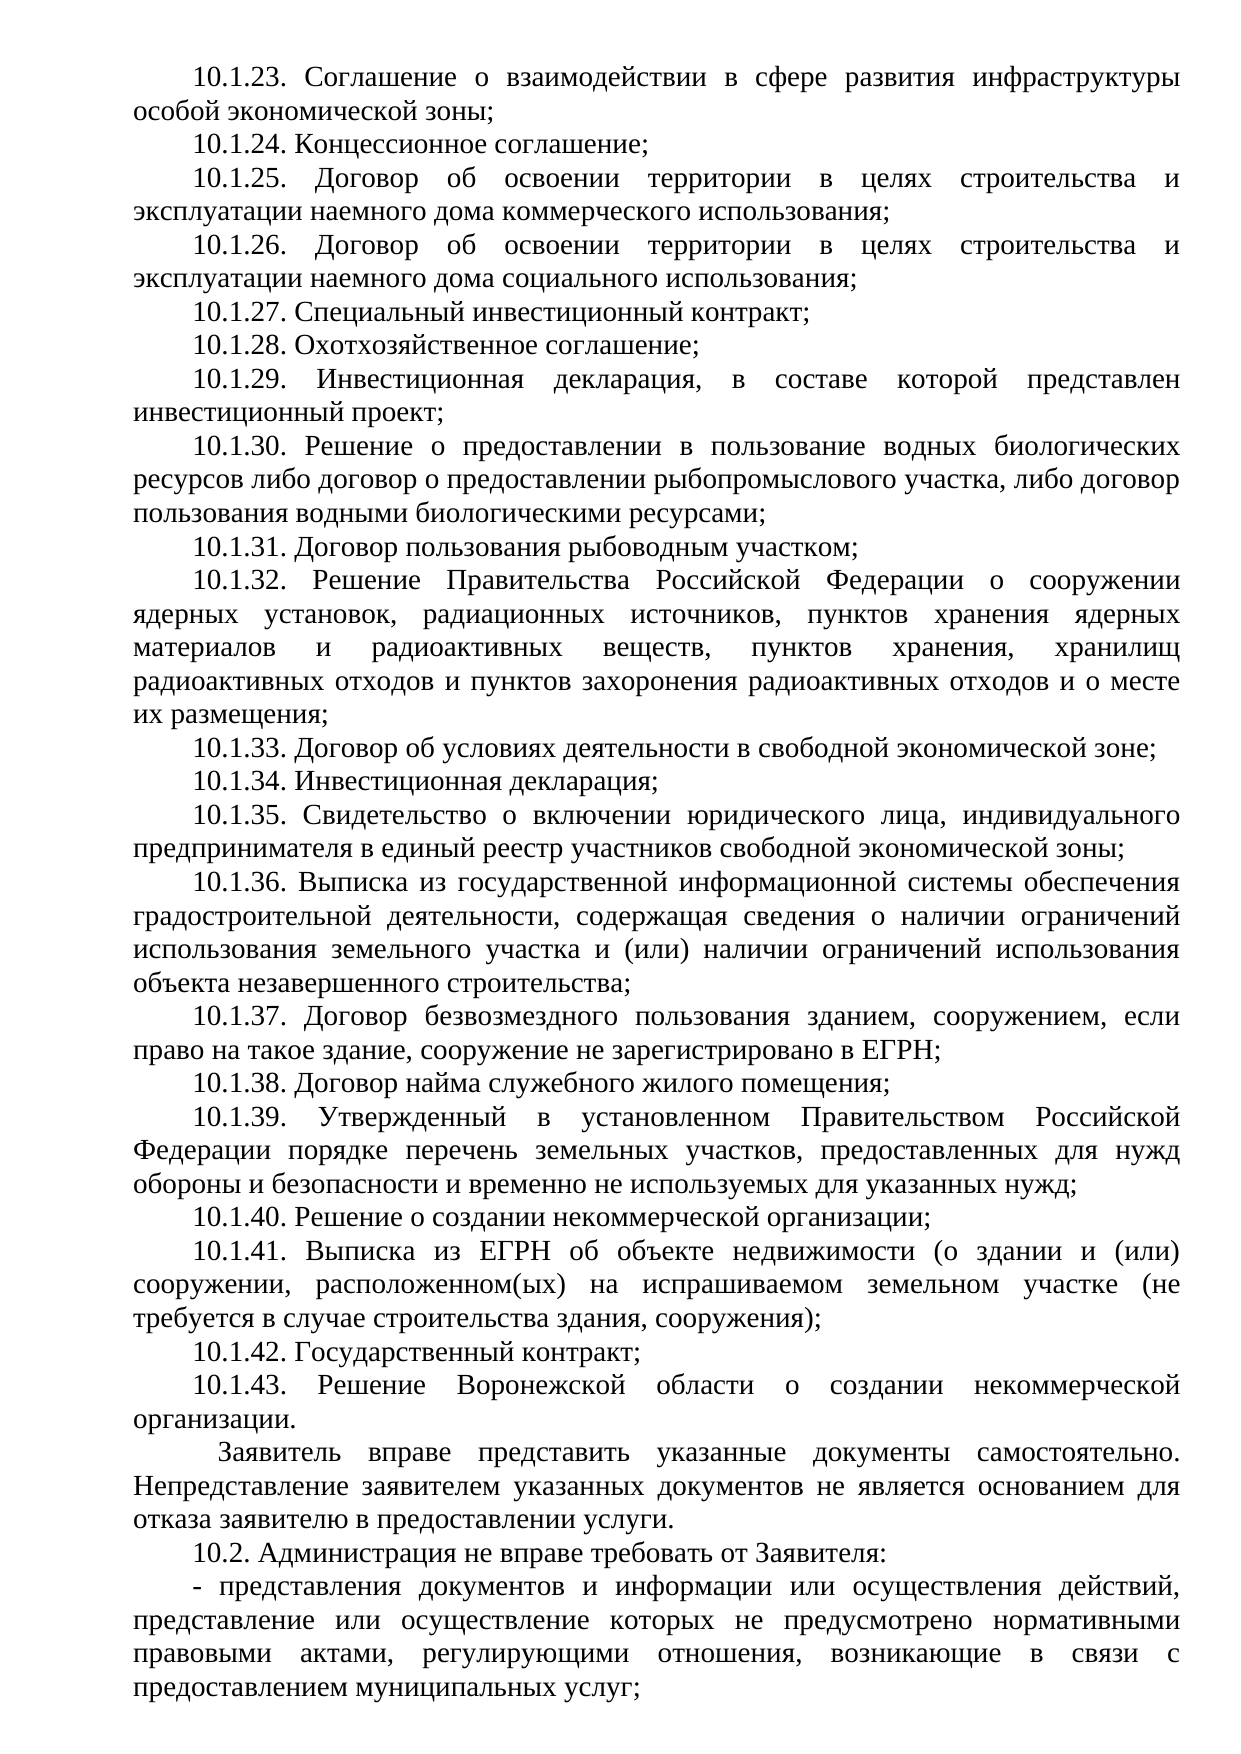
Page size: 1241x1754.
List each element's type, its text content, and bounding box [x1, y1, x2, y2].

text 10.1.29. Инвестиционная декларация, в составе которой представлен инвестиционный проект; [133, 361, 1181, 428]
text 10.1.36. Выписка из государственной информационной системы обеспечения градостроительной деятельности, содержащая сведения о наличии ограничений использования земельного участка и (или) наличии ограничений использования объекта незавершенного строительства; [133, 864, 1181, 998]
text 10.1.37. Договор безвозмездного пользования зданием, сооружением, если право на такое здание, сооружение не зарегистрировано в ЕГРН; [133, 998, 1181, 1065]
text 10.1.24. Концессионное соглашение; [133, 126, 1181, 160]
text 10.1.40. Решение о создании некоммерческой организации; [133, 1199, 1181, 1233]
text 10.1.43. Решение Воронежской области о создании некоммерческой организации. [133, 1367, 1181, 1434]
text 10.1.33. Договор об условиях деятельности в свободной экономической зоне; [133, 730, 1181, 763]
text 10.2. Администрация не вправе требовать от Заявителя: [133, 1535, 1181, 1568]
text 10.1.25. Договор об освоении территории в целях строительства и эксплуатации наемного дома коммерческого использования; [133, 160, 1181, 227]
text 10.1.39. Утвержденный в установленном Правительством Российской Федерации порядке перечень земельных участков, предоставленных для нужд обороны и безопасности и временно не используемых для указанных нужд; [133, 1099, 1181, 1199]
text 10.1.32. Решение Правительства Российской Федерации о сооружении ядерных установок, радиационных источников, пунктов хранения ядерных материалов и радиоактивных веществ, пунктов хранения, хранилищ радиоактивных отходов и пунктов захоронения радиоактивных отходов и о месте их размещения; [133, 562, 1181, 730]
text 10.1.26. Договор об освоении территории в целях строительства и эксплуатации наемного дома социального использования; [133, 227, 1181, 294]
text Заявитель вправе представить указанные документы самостоятельно. Непредставление заявителем указанных документов не является основанием для отказа заявителю в предоставлении услуги. [133, 1434, 1181, 1535]
text 10.1.38. Договор найма служебного жилого помещения; [133, 1065, 1181, 1099]
text 10.1.30. Решение о предоставлении в пользование водных биологических ресурсов либо договор о предоставлении рыбопромыслового участка, либо договор пользования водными биологическими ресурсами; [133, 428, 1181, 529]
text - представления документов и информации или осуществления действий, представление или осуществление которых не предусмотрено нормативными правовыми актами, регулирующими отношения, возникающие в связи с предоставлением муниципальных услуг; [133, 1568, 1181, 1703]
text 10.1.31. Договор пользования рыбоводным участком; [133, 529, 1181, 562]
text 10.1.35. Свидетельство о включении юридического лица, индивидуального предпринимателя в единый реестр участников свободной экономической зоны; [133, 797, 1181, 864]
text 10.1.28. Охотхозяйственное соглашение; [133, 327, 1181, 361]
text 10.1.34. Инвестиционная декларация; [133, 763, 1181, 797]
text 10.1.23. Соглашение о взаимодействии в сфере развития инфраструктуры особой экономической зоны; [133, 59, 1181, 126]
text 10.1.27. Специальный инвестиционный контракт; [133, 294, 1181, 327]
text 10.1.41. Выписка из ЕГРН об объекте недвижимости (о здании и (или) сооружении, расположенном(ых) на испрашиваемом земельном участке (не требуется в случае строительства здания, сооружения); [133, 1233, 1181, 1334]
text 10.1.42. Государственный контракт; [133, 1334, 1181, 1367]
